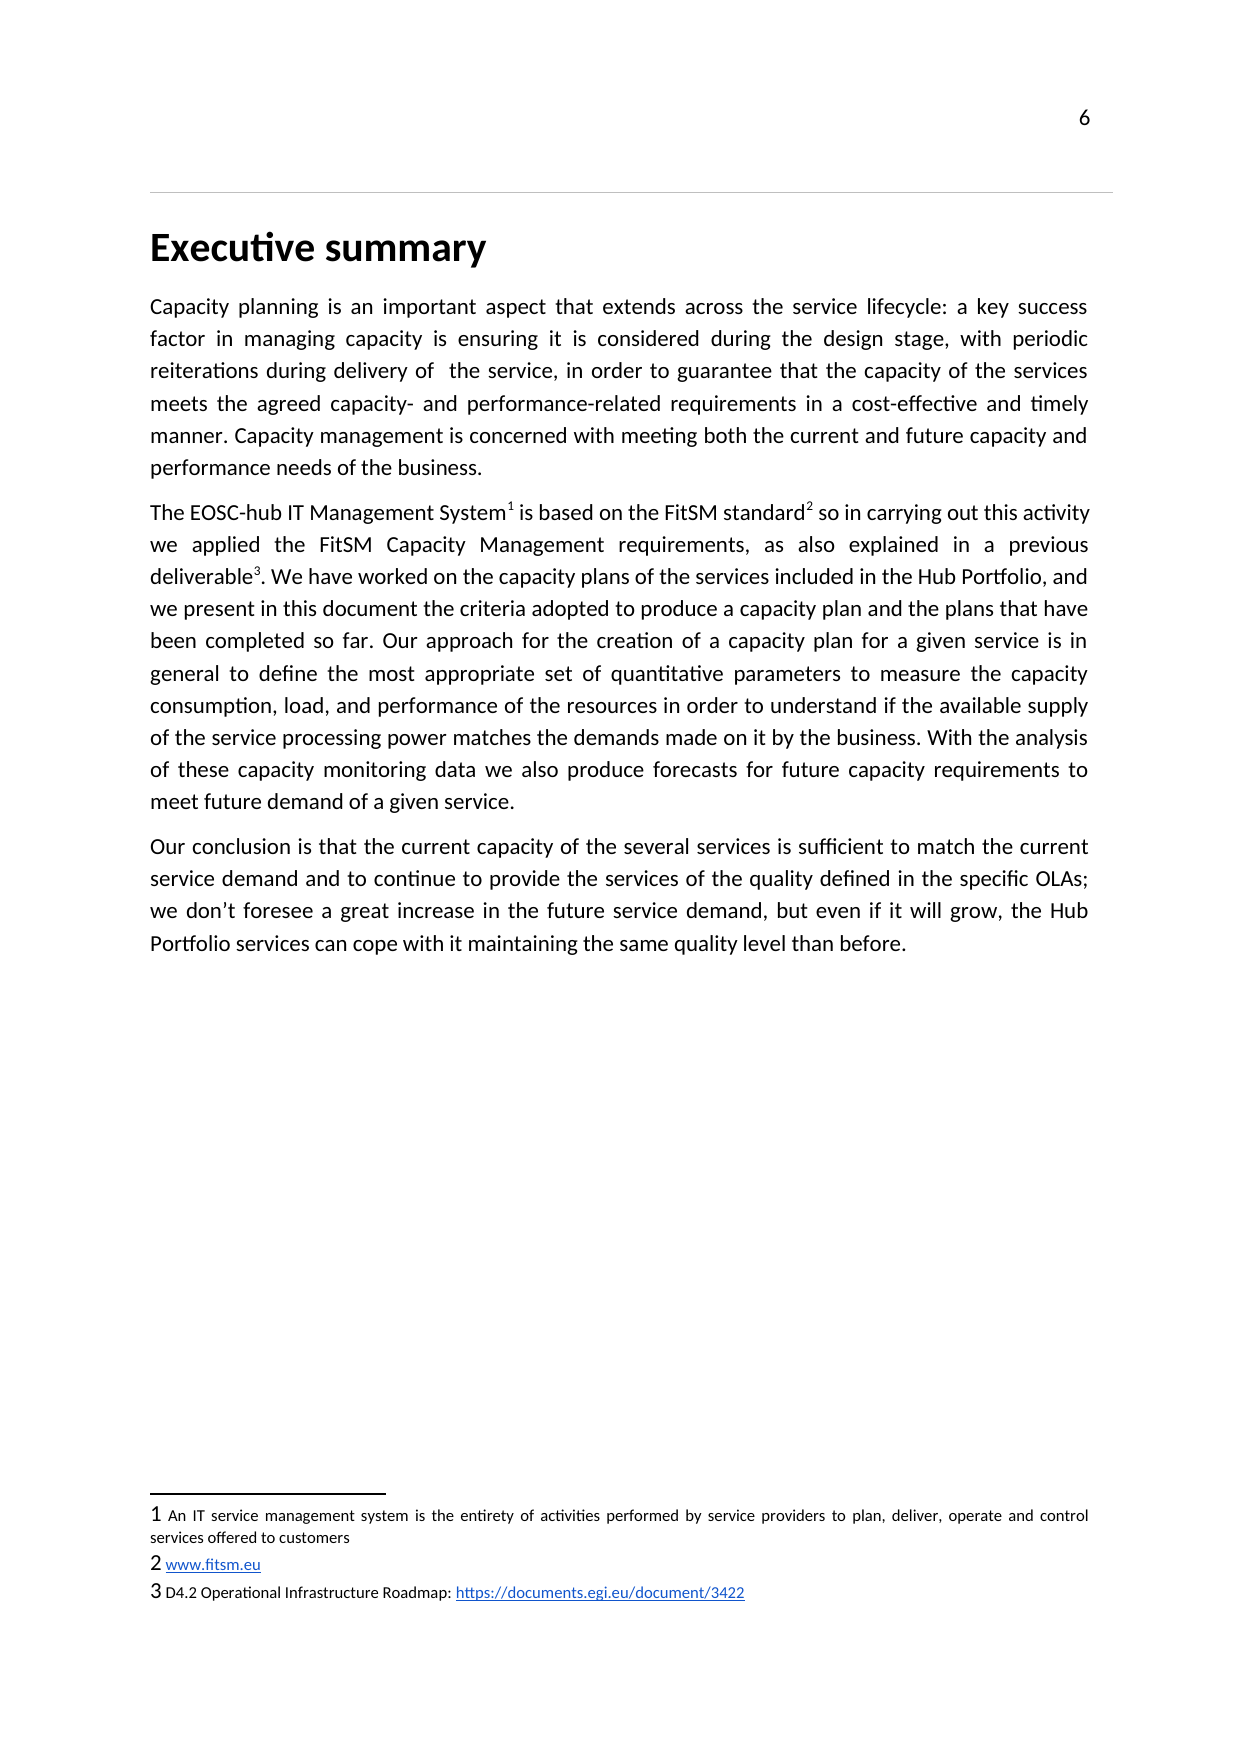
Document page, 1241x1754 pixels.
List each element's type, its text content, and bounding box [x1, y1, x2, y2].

text Executive summary [150, 221, 1090, 272]
text The EOSC-hub IT Management System is based on the FitSM standard so in carrying out this activity we applied the FitSM Capacity Management requirements, as also explained in a previous deliverable. We have worked on the capacity plans of the services included in the Hub Portfolio, and we present in this document the criteria adopted to produce a capacity plan and the plans that have been completed so far. Our approach for the creation of a capacity plan for a given service is in general to define the most appropriate set of quantitative parameters to measure the capacity consumption, load, and performance of the resources in order to understand if the available supply of the service processing power matches the demands made on it by the business. With the analysis of these capacity monitoring data we also produce forecasts for future capacity requirements to meet future demand of a given service. [150, 498, 1090, 816]
text Our conclusion is that the current capacity of the several services is sufficient to match the current service demand and to continue to provide the services of the quality defined in the specific OLAs; we don’t foresee a great increase in the future service demand, but even if it will grow, the Hub Portfolio services can cope with it maintaining the same quality level than before. [150, 832, 1090, 957]
text Capacity planning is an important aspect that extends across the service lifecycle: a key success factor in managing capacity is ensuring it is considered during the design stage, with periodic reiterations during delivery of the service, in order to guarantee that the capacity of the services meets the agreed capacity- and performance-related requirements in a cost-effective and timely manner. Capacity management is concerned with meeting both the current and future capacity and performance needs of the business. [150, 292, 1090, 481]
